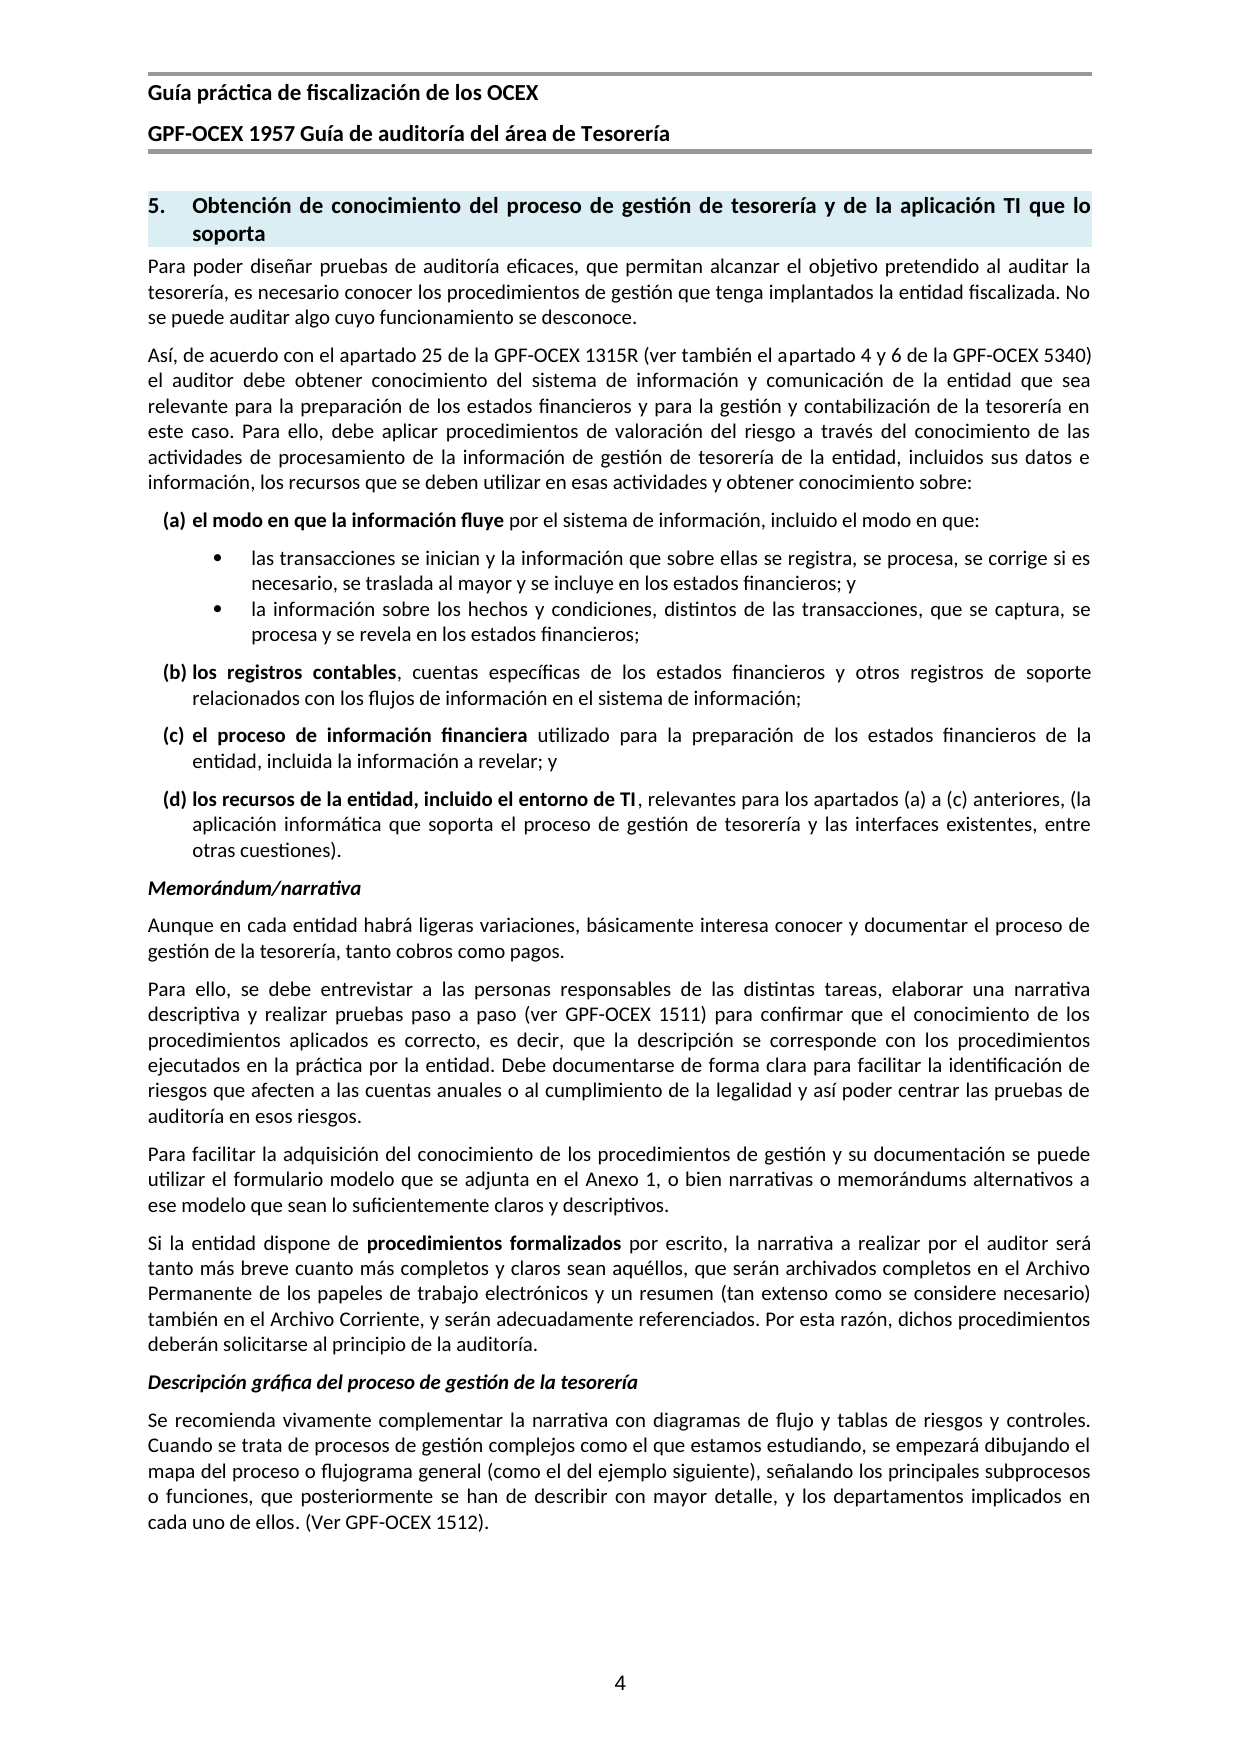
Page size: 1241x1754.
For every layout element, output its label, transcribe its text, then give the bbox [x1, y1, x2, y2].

list los recursos de la entidad, incluido el entorno de TI, relevantes para los apartados (a) a (c) anteriores, (la aplicación informática que soporta el proceso de gestión de tesorería y las interfaces existentes, entre otras cuestiones). [163, 786, 1093, 862]
text Si la entidad dispone de procedimientos formalizados por escrito, la narrativa a realizar por el auditor será tanto más breve cuanto más completos y claros sean aquéllos, que serán archivados completos en el Archivo Permanente de los papeles de trabajo electrónicos y un resumen (tan extenso como se considere necesario) también en el Archivo Corriente, y serán adecuadamente referenciados. Por esta razón, dichos procedimientos deberán solicitarse al principio de la auditoría. [148, 1230, 1092, 1357]
text Memorándum/narrativa [148, 875, 1092, 900]
text Para ello, se debe entrevistar a las personas responsables de las distintas tareas, elaborar una narrativa descriptiva y realizar pruebas paso a paso (ver GPF-OCEX 1511) para confirmar que el conocimiento de los procedimientos aplicados es correcto, es decir, que la descripción se corresponde con los procedimientos ejecutados en la práctica por la entidad. Debe documentarse de forma clara para facilitar la identificación de riesgos que afecten a las cuentas anuales o al cumplimiento de la legalidad y así poder centrar las pruebas de auditoría en esos riesgos. [148, 976, 1092, 1128]
list los registros contables, cuentas específicas de los estados financieros y otros registros de soporte relacionados con los flujos de información en el sistema de información; [163, 659, 1093, 710]
text Así, de acuerdo con el apartado 25 de la GPF-OCEX 1315R (ver también el apartado 4 y 6 de la GPF-OCEX 5340) el auditor debe obtener conocimiento del sistema de información y comunicación de la entidad que sea relevante para la preparación de los estados financieros y para la gestión y contabilización de la tesorería en este caso. Para ello, debe aplicar procedimientos de valoración del riesgo a través del conocimiento de las actividades de procesamiento de la información de gestión de tesorería de la entidad, incluidos sus datos e información, los recursos que se deben utilizar en esas actividades y obtener conocimiento sobre: [148, 342, 1092, 495]
list el modo en que la información fluye por el sistema de información, incluido el modo en que: [163, 507, 1092, 533]
text Se recomienda vivamente complementar la narrativa con diagramas de flujo y tablas de riesgos y controles. Cuando se trata de procesos de gestión complejos como el que estamos estudiando, se empezará dibujando el mapa del proceso o flujograma general (como el del ejemplo siguiente), señalando los principales subprocesos o funciones, que posteriormente se han de describir con mayor detalle, y los departamentos implicados en cada uno de ellos. (Ver GPF-OCEX 1512). [148, 1407, 1092, 1534]
list la información sobre los hechos y condiciones, distintos de las transacciones, que se captura, se procesa y se revela en los estados financieros; [214, 596, 1092, 647]
list las transacciones se inician y la información que sobre ellas se registra, se procesa, se corrige si es necesario, se traslada al mayor y se incluye en los estados financieros; y [214, 545, 1092, 596]
text Para facilitar la adquisición del conocimiento de los procedimientos de gestión y su documentación se puede utilizar el formulario modelo que se adjunta en el Anexo 1, o bien narrativas o memorándums alternativos a ese modelo que sean lo suficientemente claros y descriptivos. [148, 1141, 1092, 1217]
text Para poder diseñar pruebas de auditoría eficaces, que permitan alcanzar el objetivo pretendido al auditar la tesorería, es necesario conocer los procedimientos de gestión que tenga implantados la entidad fiscalizada. No se puede auditar algo cuyo funcionamiento se desconoce. [148, 253, 1092, 330]
text Descripción gráfica del proceso de gestión de la tesorería [148, 1369, 1092, 1395]
list 5. Obtención de conocimiento del proceso de gestión de tesorería y de la aplicación TI que lo soporta [148, 191, 1092, 247]
list el proceso de información financiera utilizado para la preparación de los estados financieros de la entidad, incluida la información a revelar; y [163, 723, 1093, 773]
text Aunque en cada entidad habrá ligeras variaciones, básicamente interesa conocer y documentar el proceso de gestión de la tesorería, tanto cobros como pagos. [148, 913, 1092, 963]
